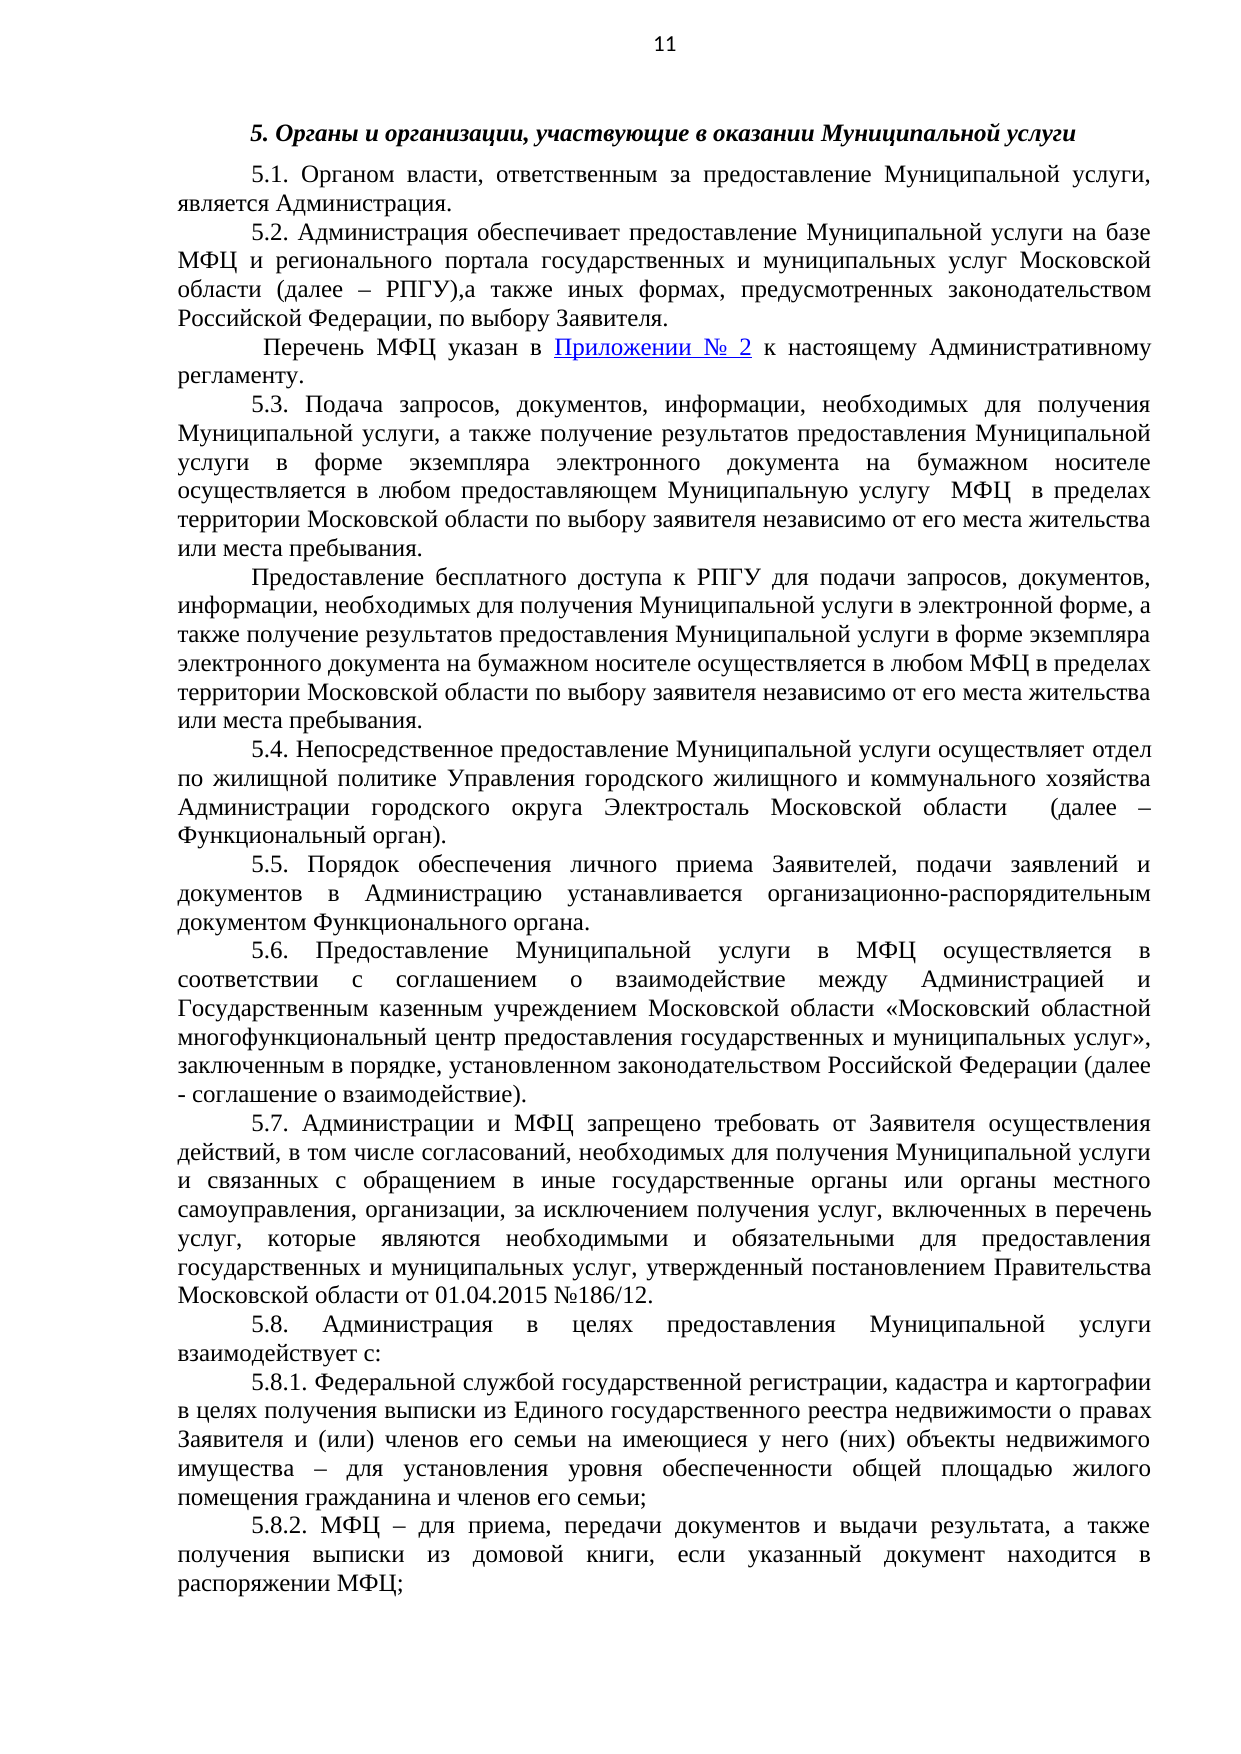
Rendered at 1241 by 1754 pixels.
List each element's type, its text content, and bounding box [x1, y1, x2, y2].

text 5.5. Порядок обеспечения личного приема Заявителей, подачи заявлений и документов в Администрацию устанавливается организационно-распорядительным документом Функционального органа. [177, 849, 1152, 936]
text 5.8.1. Федеральной службой государственной регистрации, кадастра и картографии в целях получения выписки из Единого государственного реестра недвижимости о правах Заявителя и (или) членов его семьи на имеющиеся у него (них) объекты недвижимого имущества – для установления уровня обеспеченности общей площадью жилого помещения гражданина и членов его семьи; [177, 1367, 1152, 1511]
text 5.6. Предоставление Муниципальной услуги в МФЦ осуществляется в соответствии с соглашением о взаимодействие между Администрацией и Государственным казенным учреждением Московской области «Московский областной многофункциональный центр предоставления государственных и муниципальных услуг», заключенным в порядке, установленном законодательством Российской Федерации (далее - соглашение о взаимодействие). [177, 936, 1152, 1108]
text 5.4. Непосредственное предоставление Муниципальной услуги осуществляет отдел по жилищной политике Управления городского жилищного и коммунального хозяйства Администрации городского округа Электросталь Московской области (далее – Функциональный орган). [177, 734, 1152, 849]
text 5.2. Администрация обеспечивает предоставление Муниципальной услуги на базе МФЦ и регионального портала государственных и муниципальных услуг Московской области (далее – РПГУ),а также иных формах, предусмотренных законодательством Российской Федерации, по выбору Заявителя. [177, 217, 1152, 332]
text 5.3. Подача запросов, документов, информации, необходимых для получения Муниципальной услуги, а также получение результатов предоставления Муниципальной услуги в форме экземпляра электронного документа на бумажном носителе осуществляется в любом предоставляющем Муниципальную услугу МФЦ в пределах территории Московской области по выбору заявителя независимо от его места жительства или места пребывания. [177, 389, 1152, 562]
text 5.8.2. МФЦ – для приема, передачи документов и выдачи результата, а также получения выписки из домовой книги, если указанный документ находится в распоряжении МФЦ; [177, 1511, 1152, 1597]
text Перечень МФЦ указан в Приложении № 2 к настоящему Административному регламенту. [177, 332, 1152, 389]
text 5.7. Администрации и МФЦ запрещено требовать от Заявителя осуществления действий, в том числе согласований, необходимых для получения Муниципальной услуги и связанных с обращением в иные государственные органы или органы местного самоуправления, организации, за исключением получения услуг, включенных в перечень услуг, которые являются необходимыми и обязательными для предоставления государственных и муниципальных услуг, утвержденный постановлением Правительства Московской области от 01.04.2015 №186/12. [177, 1108, 1152, 1309]
text Предоставление бесплатного доступа к РПГУ для подачи запросов, документов, информации, необходимых для получения Муниципальной услуги в электронной форме, а также получение результатов предоставления Муниципальной услуги в форме экземпляра электронного документа на бумажном носителе осуществляется в любом МФЦ в пределах территории Московской области по выбору заявителя независимо от его места жительства или места пребывания. [177, 562, 1152, 734]
text 5.8. Администрация в целях предоставления Муниципальной услуги взаимодействует с: [177, 1309, 1152, 1367]
subtitle 5. Органы и организации, участвующие в оказании Муниципальной услуги [177, 118, 1152, 147]
text 5.1. Органом власти, ответственным за предоставление Муниципальной услуги, является Администрация. [177, 159, 1152, 217]
